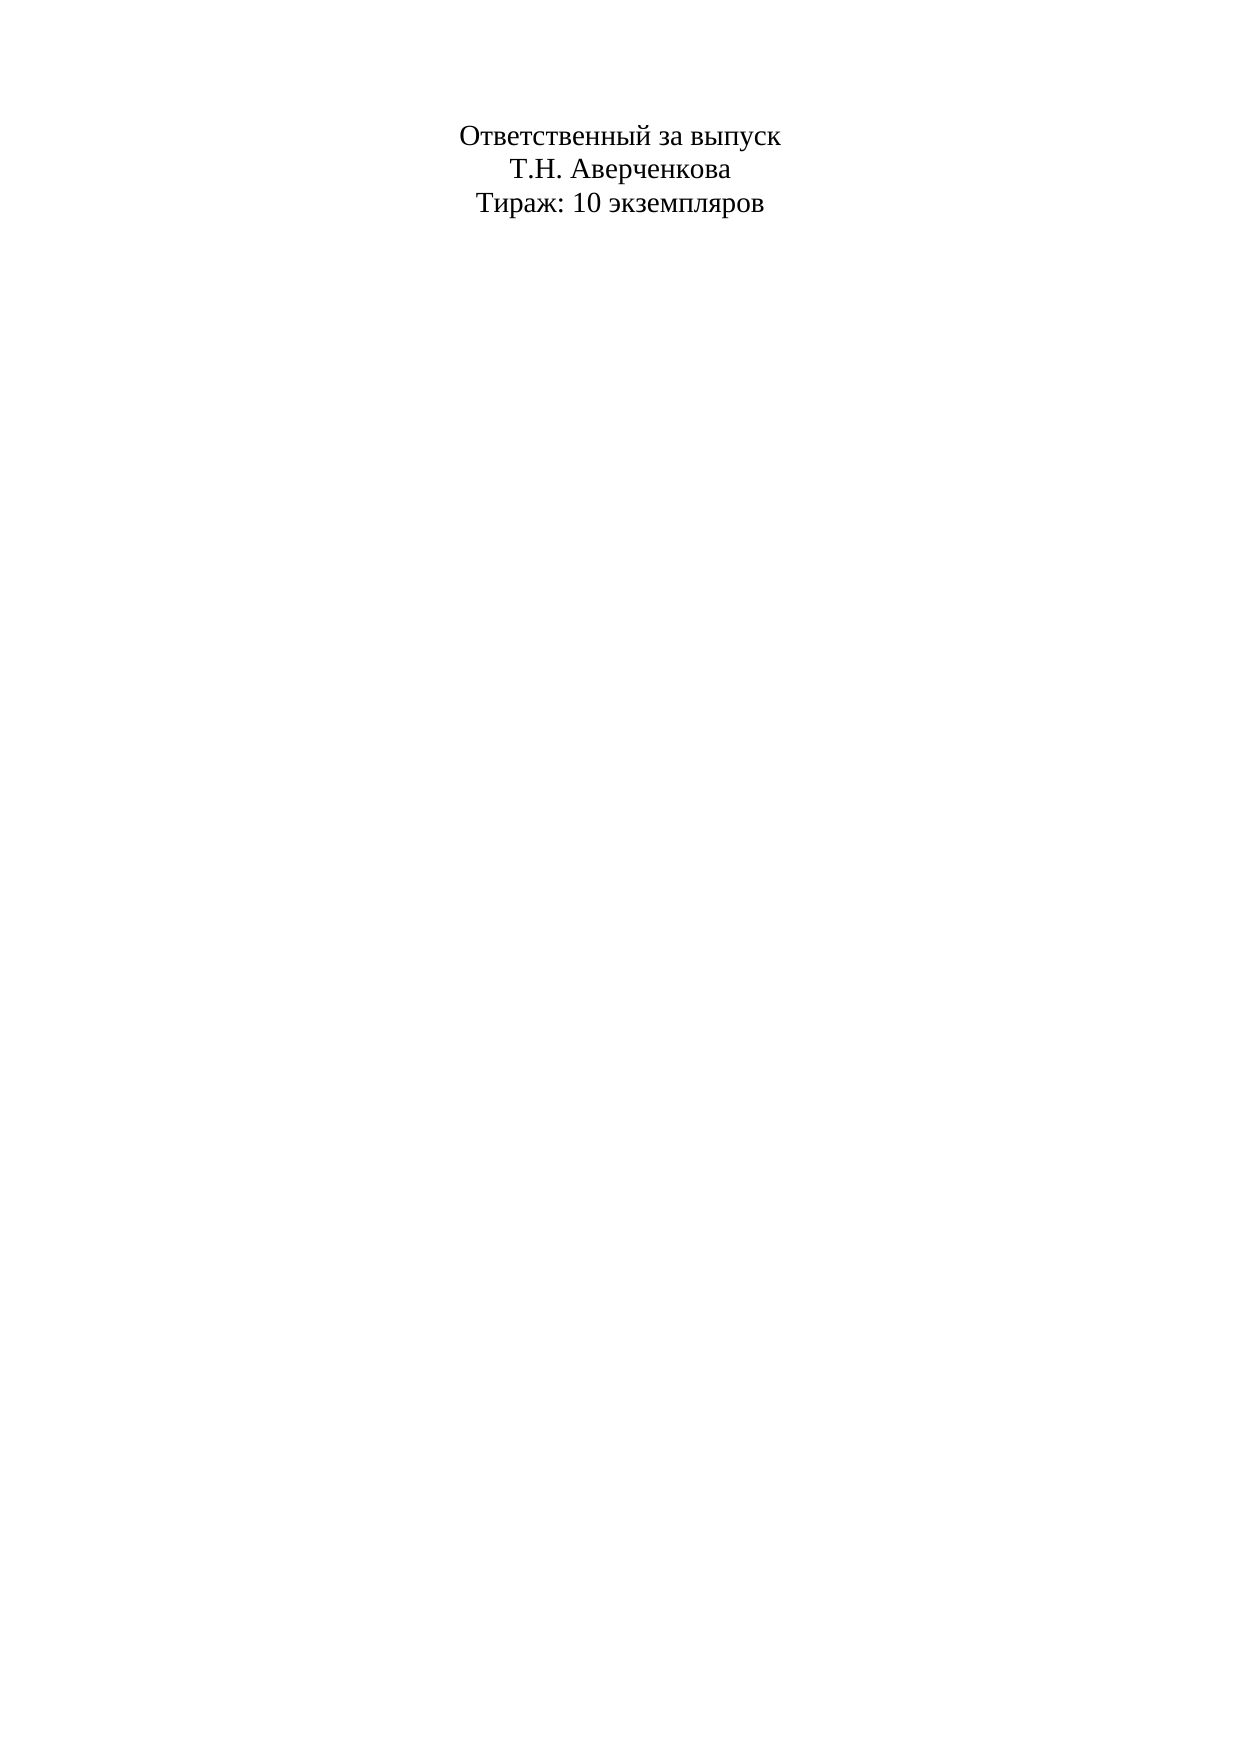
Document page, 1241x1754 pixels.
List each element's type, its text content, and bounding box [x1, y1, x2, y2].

text Тираж: 10 экземпляров [118, 185, 1122, 219]
text Т.Н. Аверченкова [118, 152, 1122, 185]
text Ответственный за выпуск [118, 118, 1122, 152]
